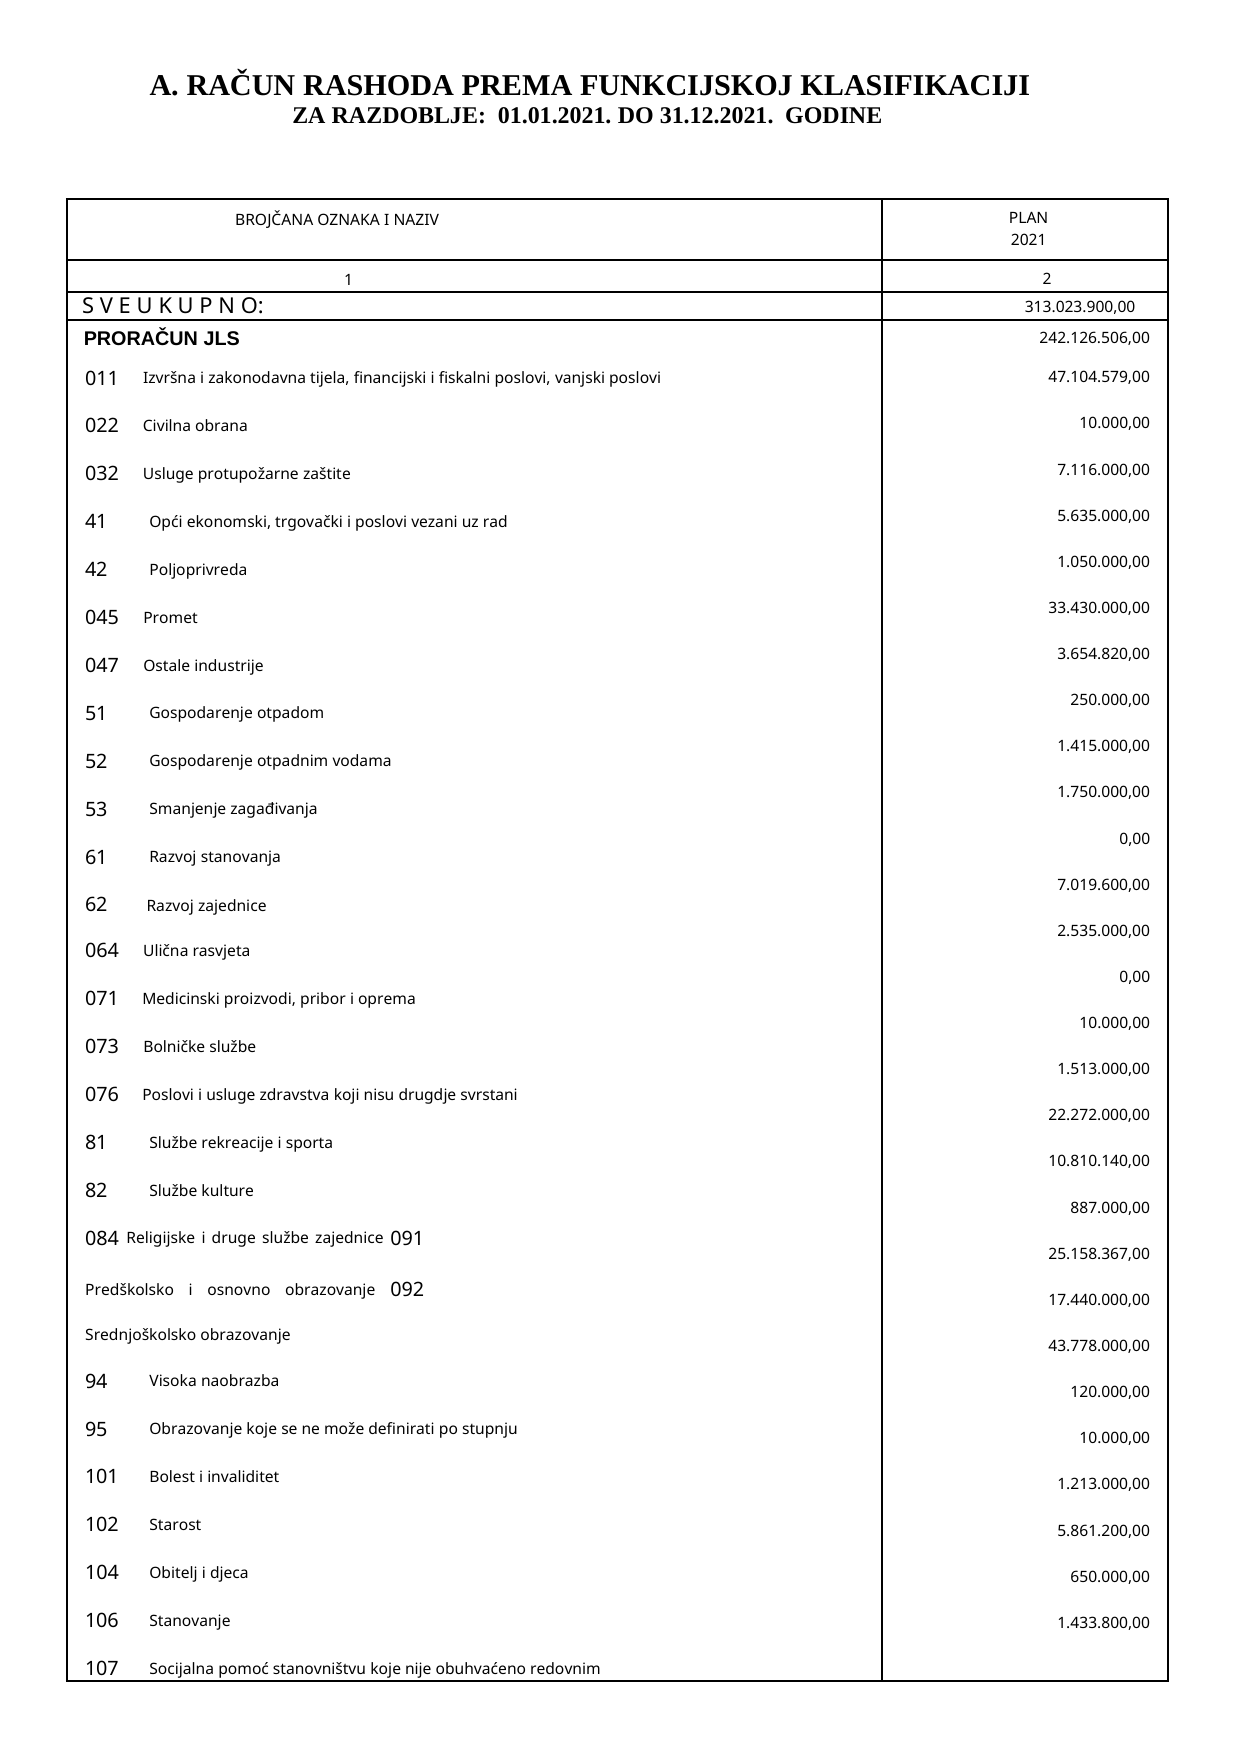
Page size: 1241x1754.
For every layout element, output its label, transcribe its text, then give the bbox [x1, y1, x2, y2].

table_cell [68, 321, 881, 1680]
text ZA RAZDOBLJE: 01.01.2021. DO 31.12.2021. GODINE [292, 103, 1182, 129]
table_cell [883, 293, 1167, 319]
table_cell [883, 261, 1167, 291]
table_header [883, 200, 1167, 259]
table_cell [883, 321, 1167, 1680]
subtitle RAČUN RASHODA PREMA FUNKCIJSKOJ KLASIFIKACIJI [149, 69, 1182, 103]
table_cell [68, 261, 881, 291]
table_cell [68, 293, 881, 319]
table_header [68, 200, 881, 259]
